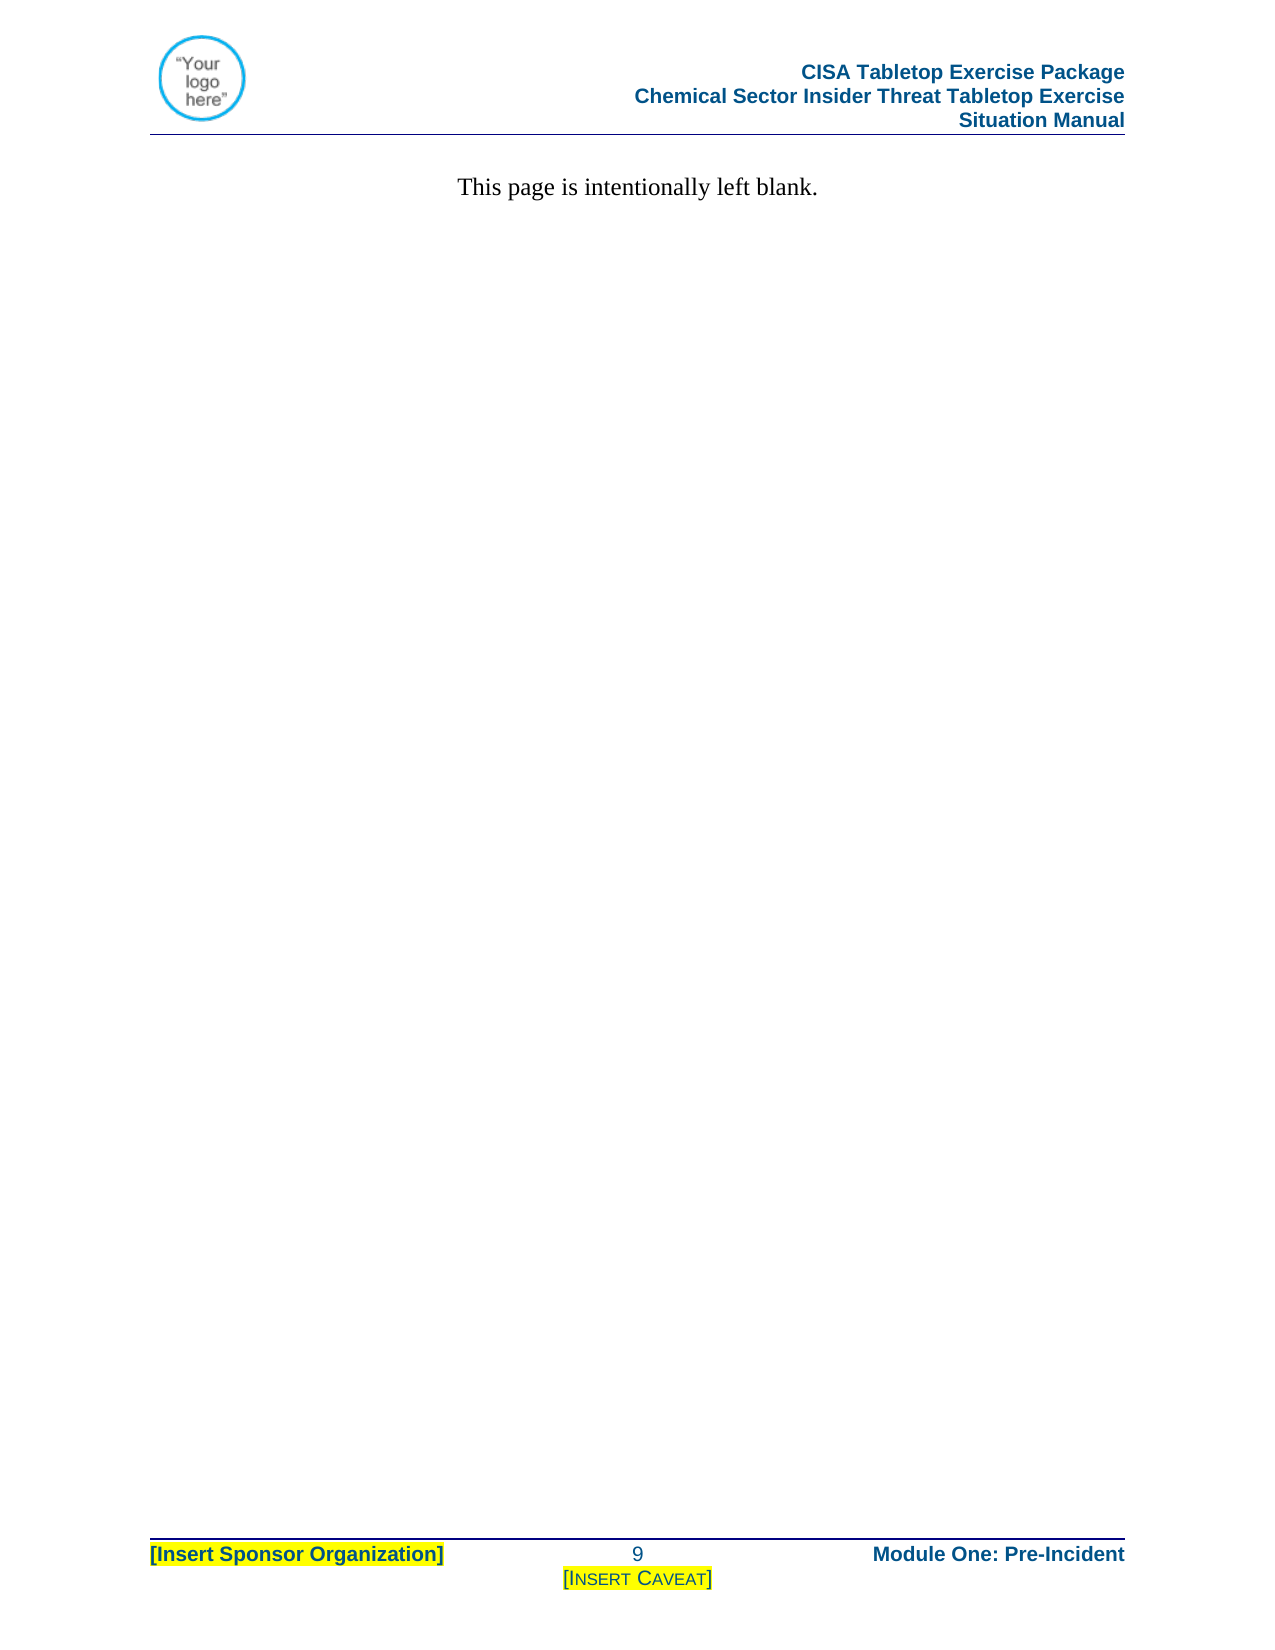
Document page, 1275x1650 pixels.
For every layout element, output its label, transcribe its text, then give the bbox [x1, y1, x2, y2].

text This page is intentionally left blank. [150, 172, 1125, 201]
picture [158, 35, 199, 75]
picture [161, 39, 242, 118]
picture [158, 35, 253, 123]
